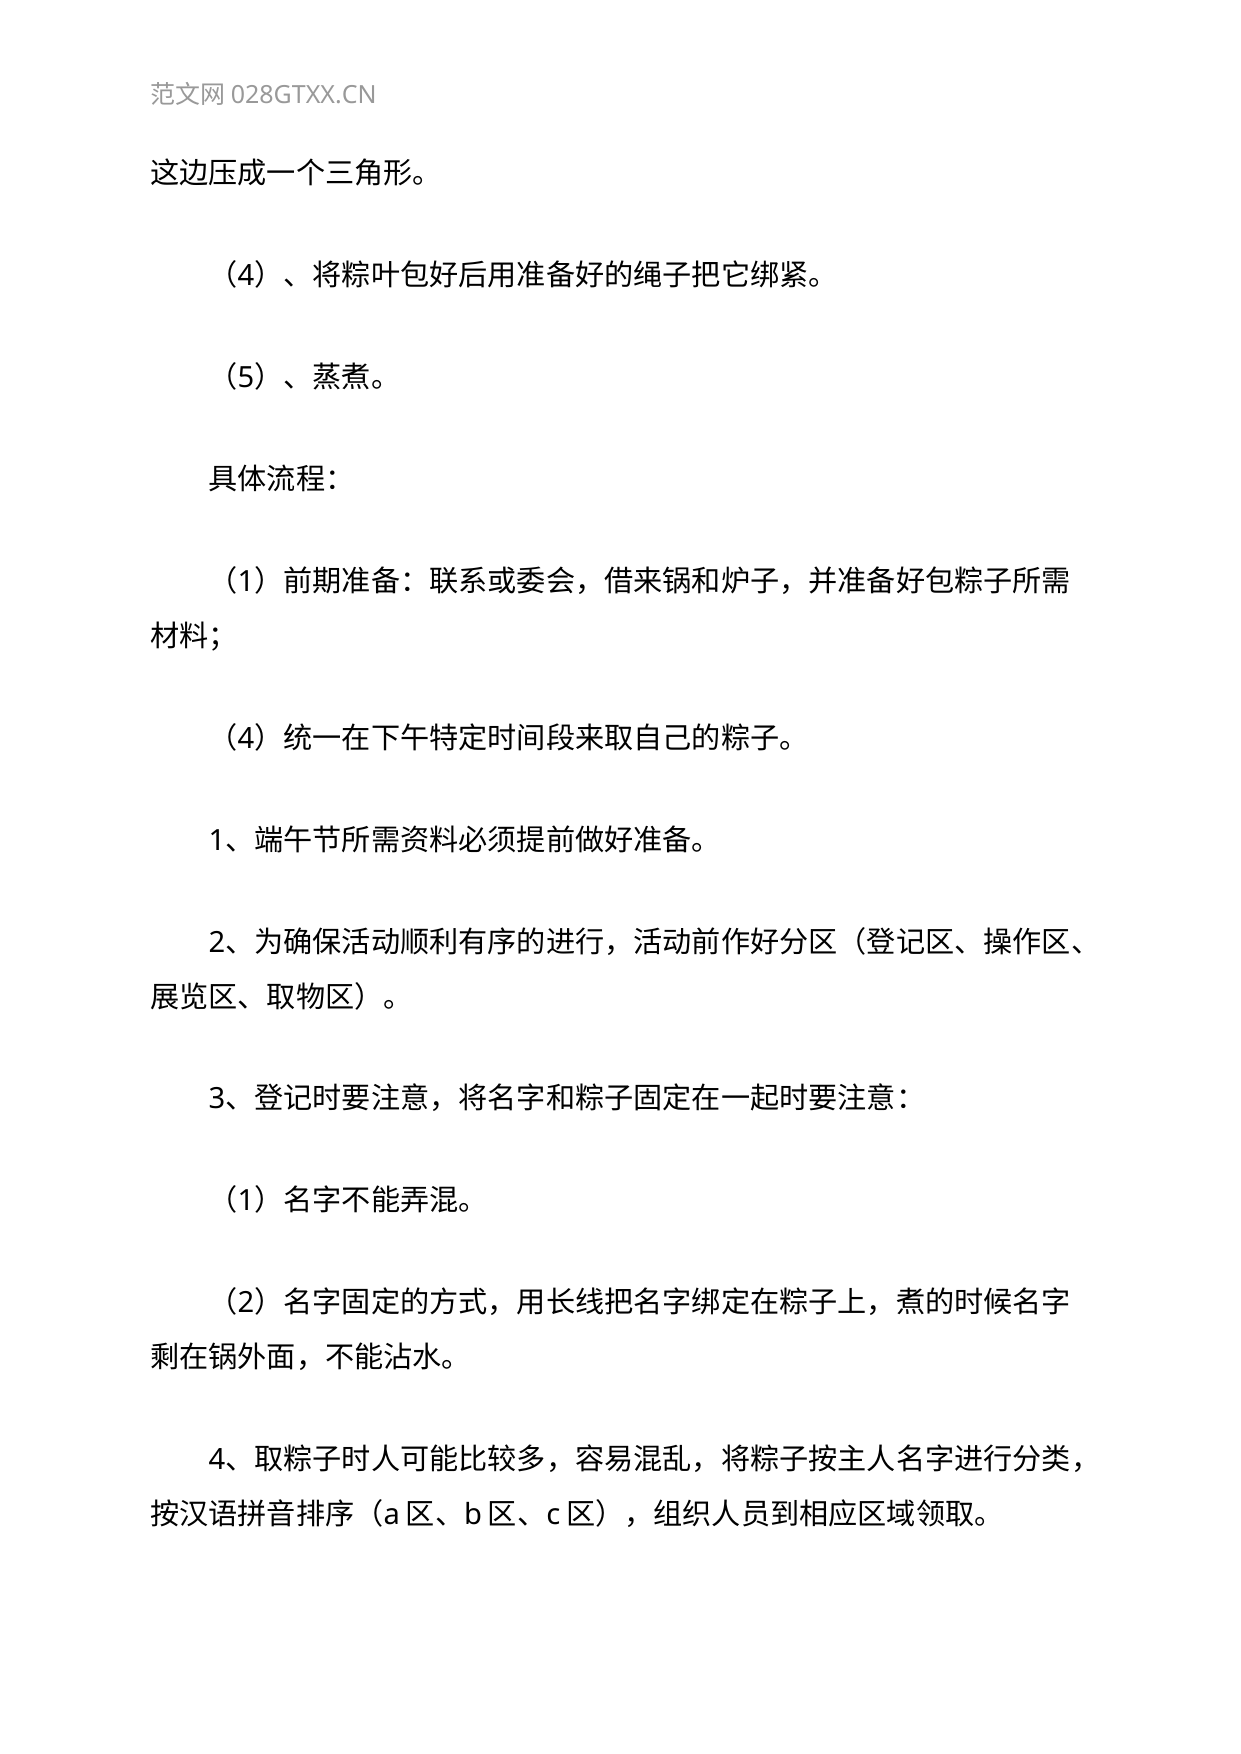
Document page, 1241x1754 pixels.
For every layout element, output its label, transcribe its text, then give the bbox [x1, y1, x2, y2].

text 具体流程： [150, 456, 1090, 498]
text 1、端午节所需资料必须提前做好准备。 [150, 816, 1090, 859]
text （4）统一在下午特定时间段来取自己的粽子。 [150, 714, 1090, 757]
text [150, 150, 1090, 192]
text （1）名字不能弄混。 [150, 1177, 1090, 1219]
text 4、取粽子时人可能比较多，容易混乱，将粽子按主人名字进行分类，按汉语拼音排序（a区、b区、c区），组织人员到相应区域领取。 [150, 1436, 1090, 1533]
text 3、登记时要注意，将名字和粽子固定在一起时要注意： [150, 1075, 1090, 1117]
text （5）、蒸煮。 [150, 354, 1090, 396]
text （4）、将粽叶包好后用准备好的绳子把它绑紧。 [150, 252, 1090, 294]
text 2、为确保活动顺利有序的进行，活动前作好分区（登记区、操作区、展览区、取物区）。 [150, 918, 1090, 1016]
text （1）前期准备：联系或委会，借来锅和炉子，并准备好包粽子所需材料； [150, 557, 1090, 655]
text （2）名字固定的方式，用长线把名字绑定在粽子上，煮的时候名字剩在锅外面，不能沾水。 [150, 1279, 1090, 1376]
